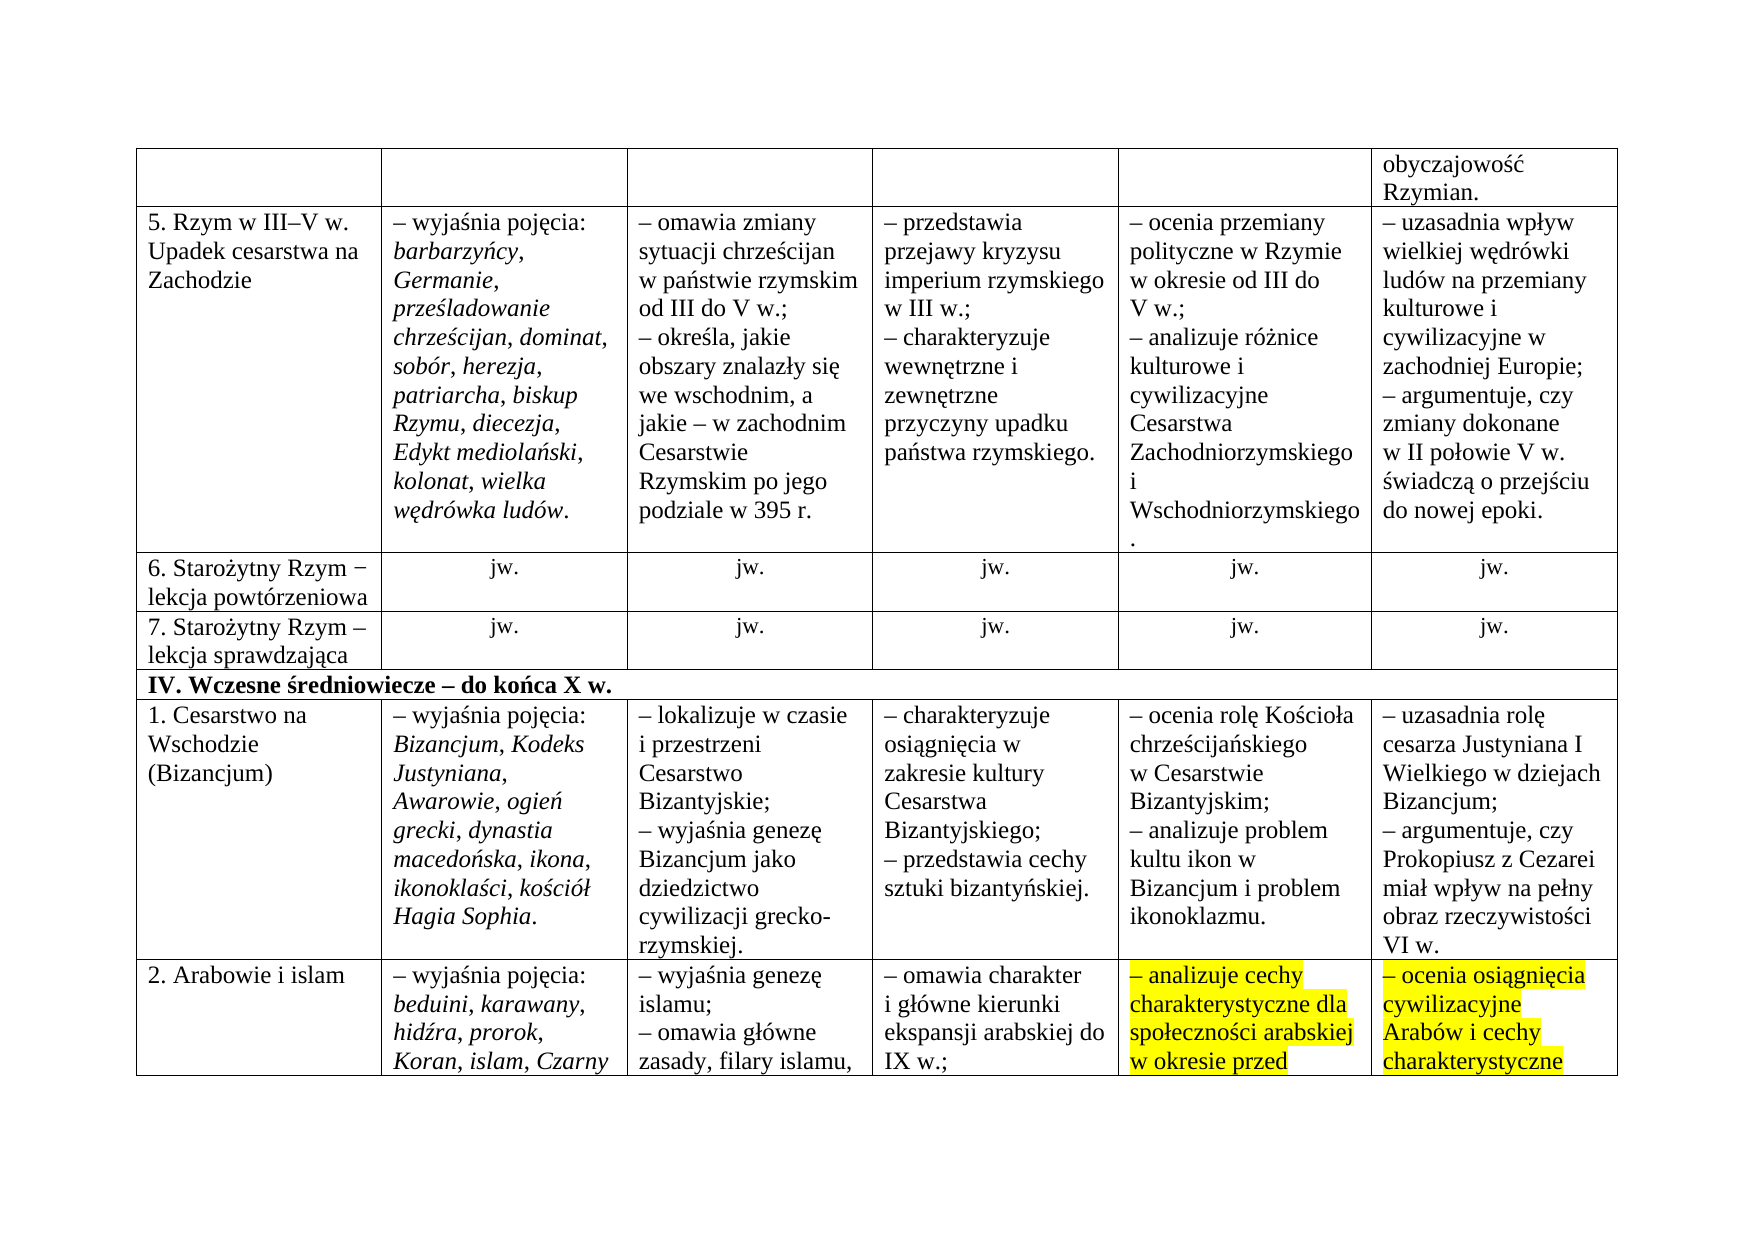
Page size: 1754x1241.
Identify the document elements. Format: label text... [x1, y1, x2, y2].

table_cell 2. Arabowie i islam [137, 960, 381, 1075]
table_cell IV. Wczesne średniowiecze – do końca X w. [137, 670, 1617, 699]
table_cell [1119, 960, 1371, 1075]
table_cell – omawia zmiany sytuacji chrześcijan w państwie rzymskim od III do V w.; – określa, jakie obszary znalazły się we wschodnim, a jakie – w zachodnim Cesarstwie Rzymskim po jego podziale w 395 r. [628, 207, 872, 552]
table_cell – lokalizuje w czasie i przestrzeni Cesarstwo Bizantyjskie; – wyjaśnia genezę Bizancjum jako dziedzictwo cywilizacji grecko-rzymskiej. [628, 700, 872, 959]
table_cell – ocenia rolę Kościoła chrześcijańskiego w Cesarstwie Bizantyjskim; – analizuje problem kultu ikon w Bizancjum i problem ikonoklazmu. [1119, 700, 1371, 959]
table_cell jw. [873, 553, 1118, 611]
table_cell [1372, 149, 1617, 206]
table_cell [382, 960, 627, 1075]
table_cell – charakteryzuje osiągnięcia w zakresie kultury Cesarstwa Bizantyjskiego; – przedstawia cechy sztuki bizantyńskiej. [873, 700, 1118, 959]
table_cell – wyjaśnia pojęcia: barbarzyńcy, Germanie, prześladowanie chrześcijan, dominat, sobór, herezja, patriarcha, biskup Rzymu, diecezja, Edykt mediolański, kolonat, wielka wędrówka ludów. [382, 207, 627, 552]
table_cell jw. [628, 553, 872, 611]
table_cell 5. Rzym w III‒V w. Upadek cesarstwa na Zachodzie [137, 207, 381, 552]
table_cell jw. [1119, 612, 1371, 669]
table_cell – przedstawia przejawy kryzysu imperium rzymskiego w III w.; – charakteryzuje wewnętrzne i zewnętrzne przyczyny upadku państwa rzymskiego. [873, 207, 1118, 552]
table_cell – ocenia przemiany polityczne w Rzymie w okresie od III do V w.; – analizuje różnice kulturowe i cywilizacyjne Cesarstwa Zachodniorzymskiego i Wschodniorzymskiego. [1119, 207, 1371, 552]
table_cell jw. [1372, 612, 1617, 669]
table_cell jw. [382, 553, 627, 611]
table_cell jw. [382, 612, 627, 669]
table_cell 6. Starożytny Rzym − lekcja powtórzeniowa [137, 553, 381, 611]
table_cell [137, 149, 381, 206]
table_cell – uzasadnia wpływ wielkiej wędrówki ludów na przemiany kulturowe i cywilizacyjne w zachodniej Europie; – argumentuje, czy zmiany dokonane w II połowie V w. świadczą o przejściu do nowej epoki. [1372, 207, 1617, 552]
table_cell jw. [873, 612, 1118, 669]
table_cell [873, 960, 1118, 1075]
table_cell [1372, 960, 1617, 1075]
table_cell – wyjaśnia pojęcia: Bizancjum, Kodeks Justyniana, Awarowie, ogień grecki, dynastia macedońska, ikona, ikonoklaści, kościół Hagia Sophia. [382, 700, 627, 959]
table_cell 7. Starożytny Rzym – lekcja sprawdzająca [137, 612, 381, 669]
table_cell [382, 149, 627, 206]
table_cell – uzasadnia rolę cesarza Justyniana I Wielkiego w dziejach Bizancjum; – argumentuje, czy Prokopiusz z Cezarei miał wpływ na pełny obraz rzeczywistości VI w. [1372, 700, 1617, 959]
table_cell jw. [1372, 553, 1617, 611]
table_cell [628, 960, 872, 1075]
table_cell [628, 149, 872, 206]
table_cell 1. Cesarstwo na Wschodzie (Bizancjum) [137, 700, 381, 959]
table_cell jw. [1119, 553, 1371, 611]
table_cell jw. [628, 612, 872, 669]
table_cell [873, 149, 1118, 206]
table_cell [1119, 149, 1371, 206]
